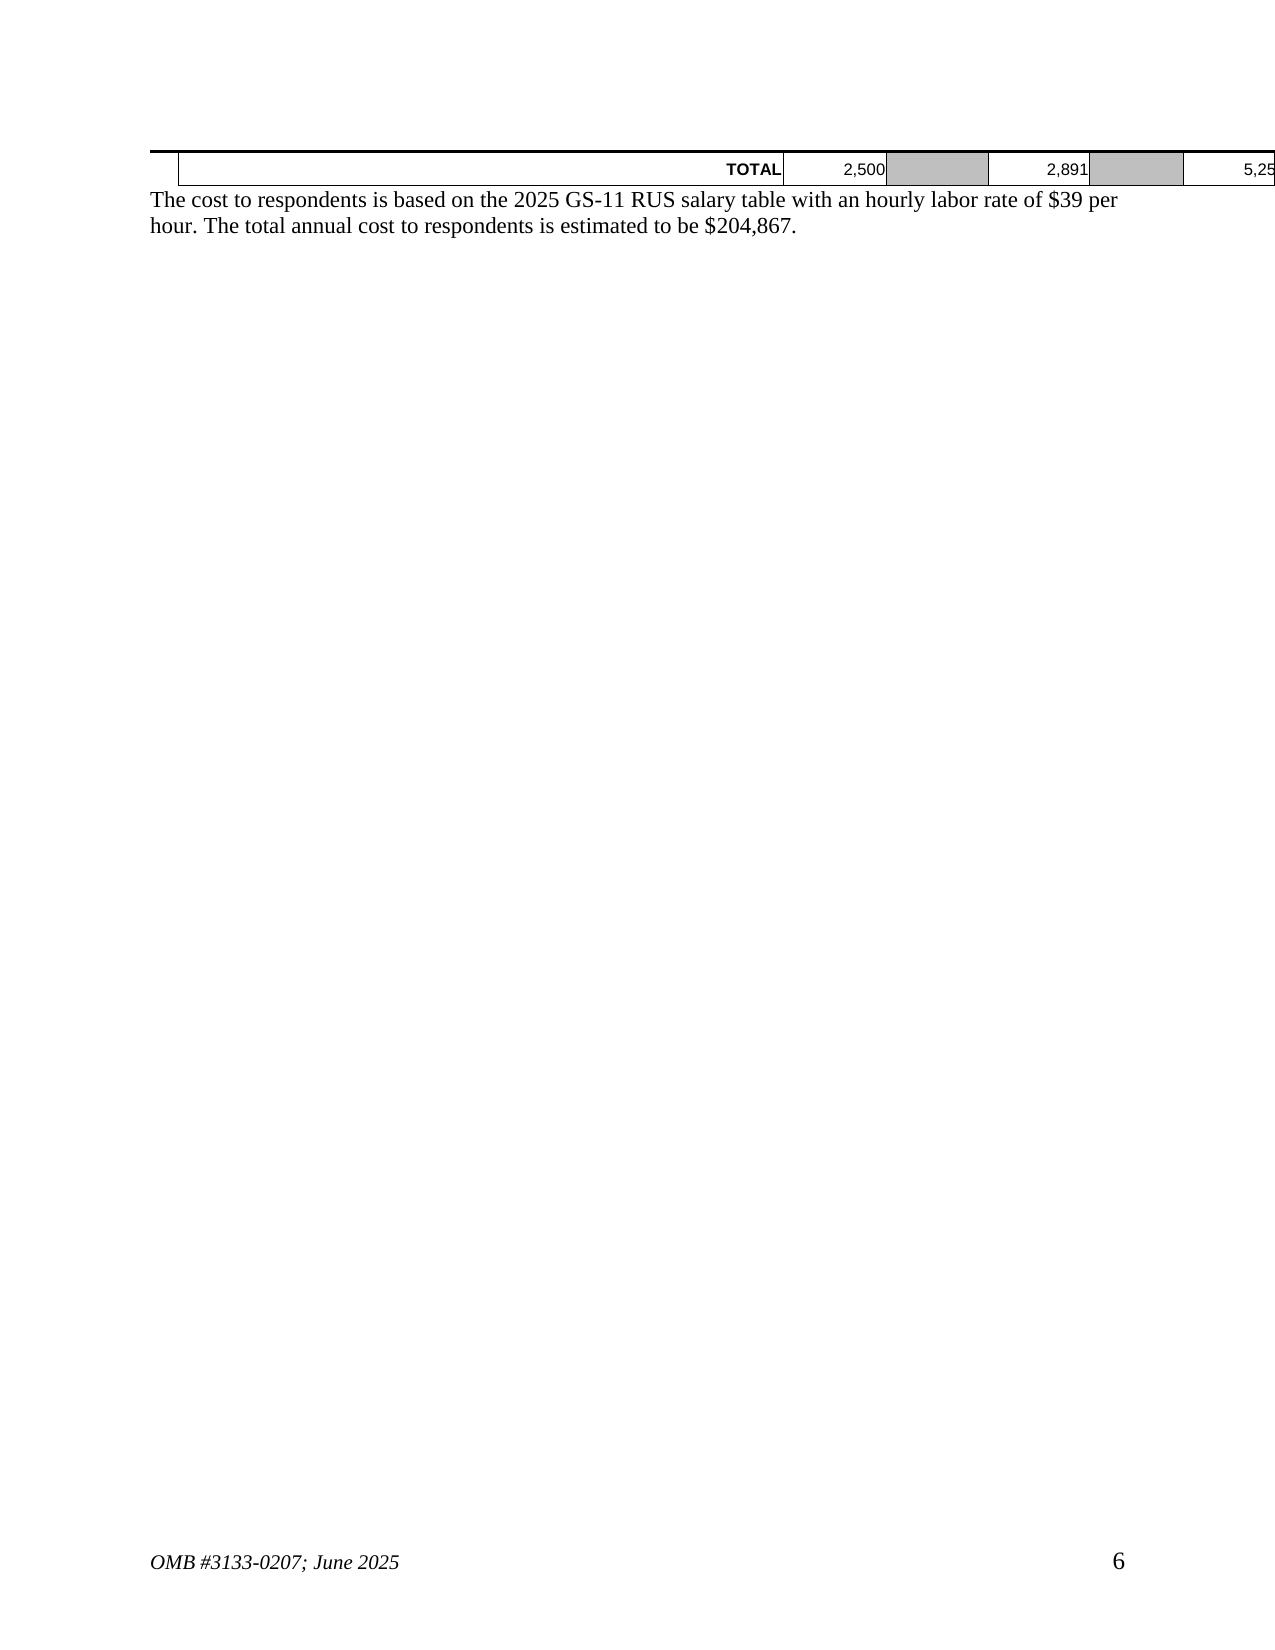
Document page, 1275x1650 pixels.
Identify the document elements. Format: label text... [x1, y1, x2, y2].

table_cell [1090, 153, 1183, 185]
table_cell 2,500 [784, 153, 886, 185]
table_cell 2,891 [989, 153, 1089, 185]
table_cell [887, 153, 988, 185]
text The cost to respondents is based on the 2025 GS-11 RUS salary table with an hourly labor rate of $39 per hour. The total annual cost to respondents is estimated to be $204,867. [150, 186, 1125, 239]
table_cell [150, 153, 178, 185]
table_cell TOTAL [179, 153, 783, 185]
table_cell 5,253 [1184, 153, 1274, 185]
